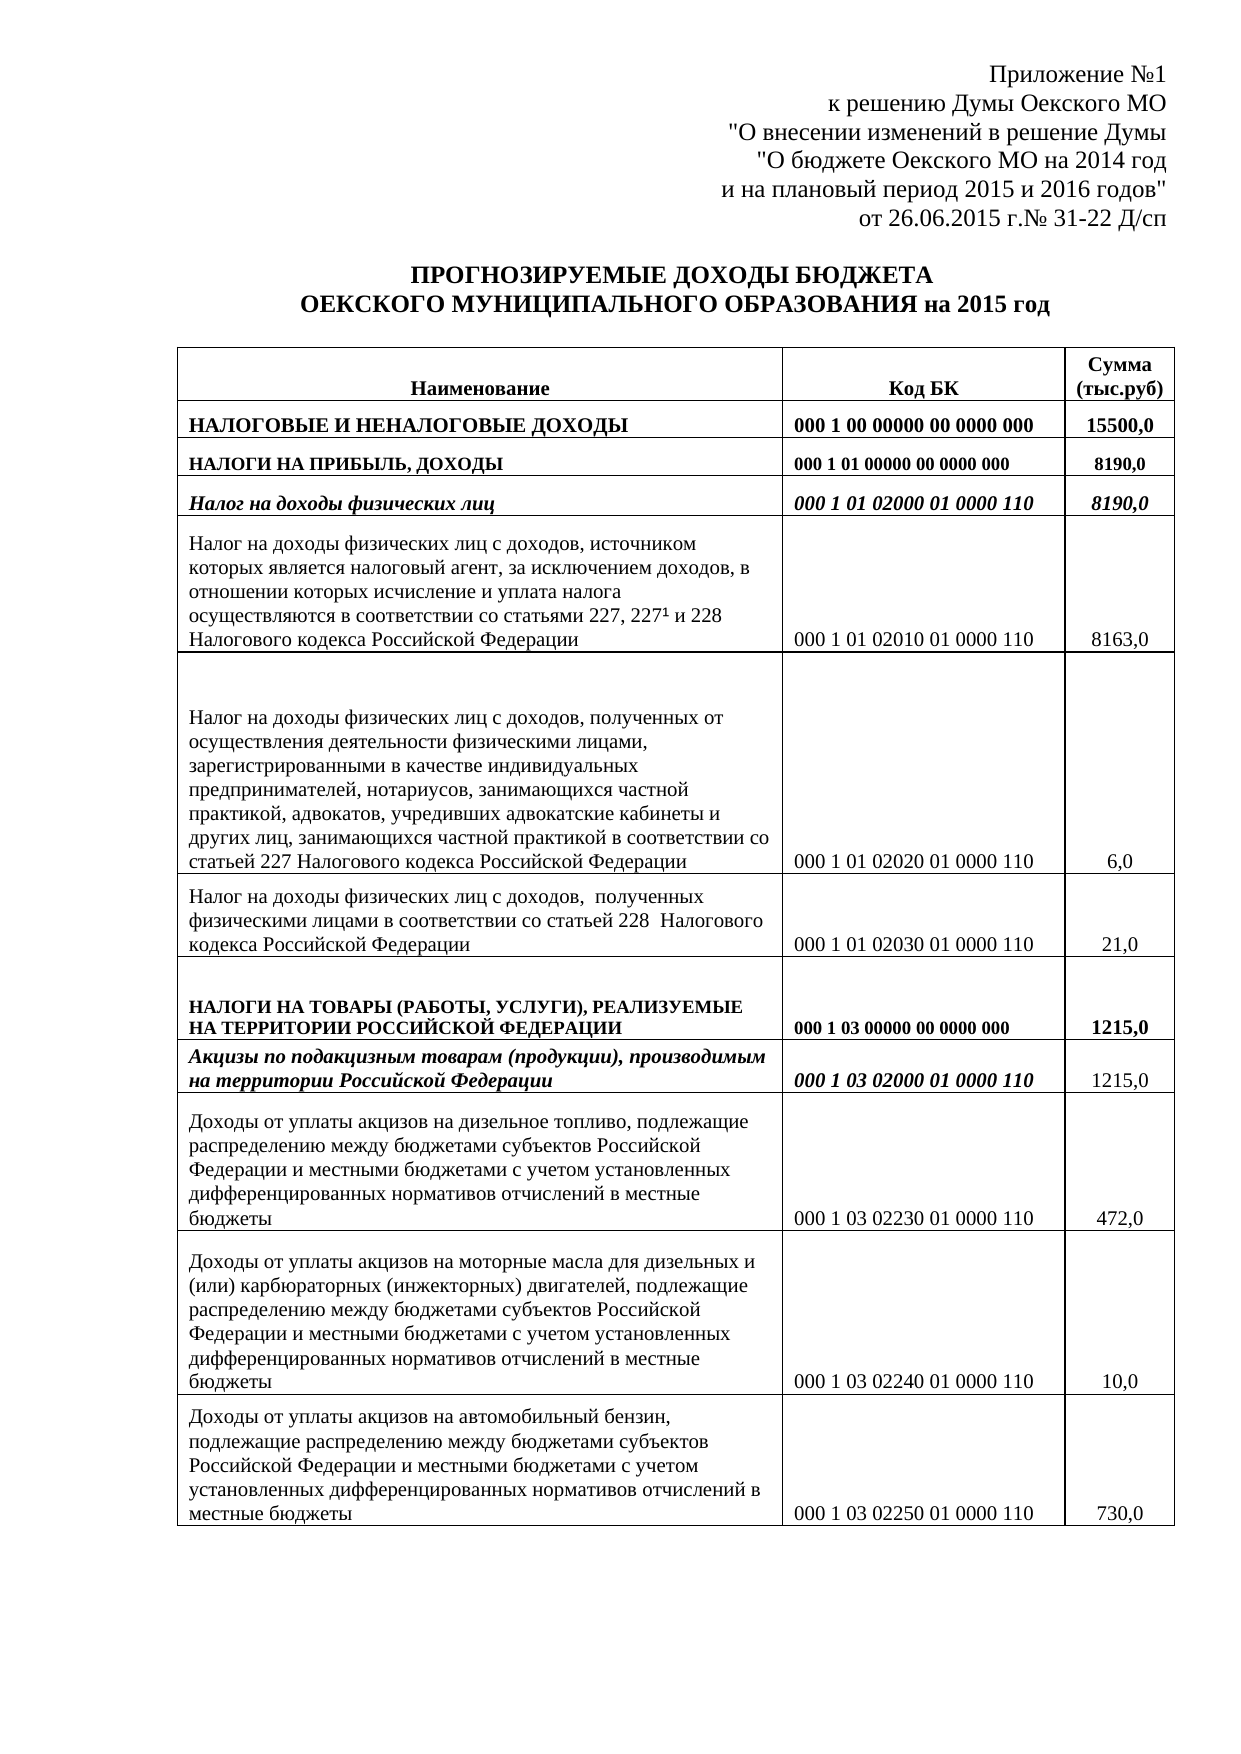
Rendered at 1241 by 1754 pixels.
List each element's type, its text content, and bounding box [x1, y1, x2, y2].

text ПРОГНОЗИРУЕМЫЕ ДОХОДЫ БЮДЖЕТА [177, 260, 1167, 289]
text "О бюджете Оекского МО на 2014 год [177, 145, 1167, 174]
text и на плановый период 2015 и 2016 годов" [177, 174, 1167, 203]
table_header Наименование [178, 348, 782, 400]
table_cell НАЛОГИ НА ТОВАРЫ (РАБОТЫ, УСЛУГИ), РЕАЛИЗУЕМЫЕ НА ТЕРРИТОРИИ РОССИЙСКОЙ ФЕДЕРАЦИИ [178, 957, 782, 1039]
table_cell 8190,0 [1066, 438, 1174, 475]
table_cell 000 1 01 02020 01 0000 110 [783, 653, 1064, 873]
table_cell 1215,0 [1066, 1040, 1174, 1092]
table_cell 21,0 [1066, 874, 1174, 956]
table_cell Акцизы по подакцизным товарам (продукции), производимым на территории Российской Федерации [178, 1040, 782, 1092]
table_cell Налог на доходы физических лиц с доходов, полученных физическими лицами в соответствии со статьей 228 Налогового кодекса Российской Федерации [178, 874, 782, 956]
table_cell Доходы от уплаты акцизов на дизельное топливо, подлежащие распределению между бюджетами субъектов Российской Федерации и местными бюджетами с учетом установленных дифференцированных нормативов отчислений в местные бюджеты [178, 1093, 782, 1229]
table_cell 730,0 [1066, 1395, 1174, 1525]
table_cell 000 1 01 02030 01 0000 110 [783, 874, 1064, 956]
table_header Сумма (тыс.руб) [1066, 348, 1174, 400]
text Приложение №1 [177, 59, 1167, 88]
table_cell 472,0 [1066, 1093, 1174, 1229]
table_cell 000 1 03 02250 01 0000 110 [783, 1395, 1064, 1525]
text к решению Думы Оекского МО [177, 88, 1167, 117]
table_cell НАЛОГИ НА ПРИБЫЛЬ, ДОХОДЫ [178, 438, 782, 475]
table_cell Налог на доходы физических лиц с доходов, источником которых является налоговый агент, за исключением доходов, в отношении которых исчисление и уплата налога осуществляются в соответствии со статьями 227, 227¹ и 228 Налогового кодекса Российской Федерации [178, 516, 782, 651]
table_cell 000 1 01 00000 00 0000 000 [783, 438, 1064, 475]
table_cell 15500,0 [1066, 401, 1174, 437]
table_header Код БК [783, 348, 1064, 400]
table_cell 000 1 01 02010 01 0000 110 [783, 516, 1064, 651]
text "О внесении изменений в решение Думы [177, 117, 1167, 145]
table_cell 000 1 03 02230 01 0000 110 [783, 1093, 1064, 1229]
table_cell 8190,0 [1066, 476, 1174, 515]
table_cell 8163,0 [1066, 516, 1174, 651]
table_cell 1215,0 [1066, 957, 1174, 1039]
table_cell Доходы от уплаты акцизов на автомобильный бензин, подлежащие распределению между бюджетами субъектов Российской Федерации и местными бюджетами с учетом установленных дифференцированных нормативов отчислений в местные бюджеты [178, 1395, 782, 1525]
table_cell 000 1 03 02000 01 0000 110 [783, 1040, 1064, 1092]
table_cell 000 1 01 02000 01 0000 110 [783, 476, 1064, 515]
table_cell 6,0 [1066, 653, 1174, 873]
table_cell Доходы от уплаты акцизов на моторные масла для дизельных и (или) карбюраторных (инжекторных) двигателей, подлежащие распределению между бюджетами субъектов Российской Федерации и местными бюджетами с учетом установленных дифференцированных нормативов отчислений в местные бюджеты [178, 1231, 782, 1393]
table_cell 000 1 03 00000 00 0000 000 [783, 957, 1064, 1039]
table_cell 000 1 03 02240 01 0000 110 [783, 1231, 1064, 1393]
table_cell НАЛОГОВЫЕ И НЕНАЛОГОВЫЕ ДОХОДЫ [178, 401, 782, 437]
table_cell Налог на доходы физических лиц с доходов, полученных от осуществления деятельности физическими лицами, зарегистрированными в качестве индивидуальных предпринимателей, нотариусов, занимающихся частной практикой, адвокатов, учредивших адвокатские кабинеты и других лиц, занимающихся частной практикой в соответствии со статьей 227 Налогового кодекса Российской Федерации [178, 653, 782, 873]
text ОЕКСКОГО МУНИЦИПАЛЬНОГО ОБРАЗОВАНИЯ на 2015 год [177, 289, 1167, 318]
table_cell 10,0 [1066, 1231, 1174, 1393]
table_cell 000 1 00 00000 00 0000 000 [783, 401, 1064, 437]
table_cell Налог на доходы физических лиц [178, 476, 782, 515]
text от 26.06.2015 г.№ 31-22 Д/сп [177, 203, 1167, 232]
